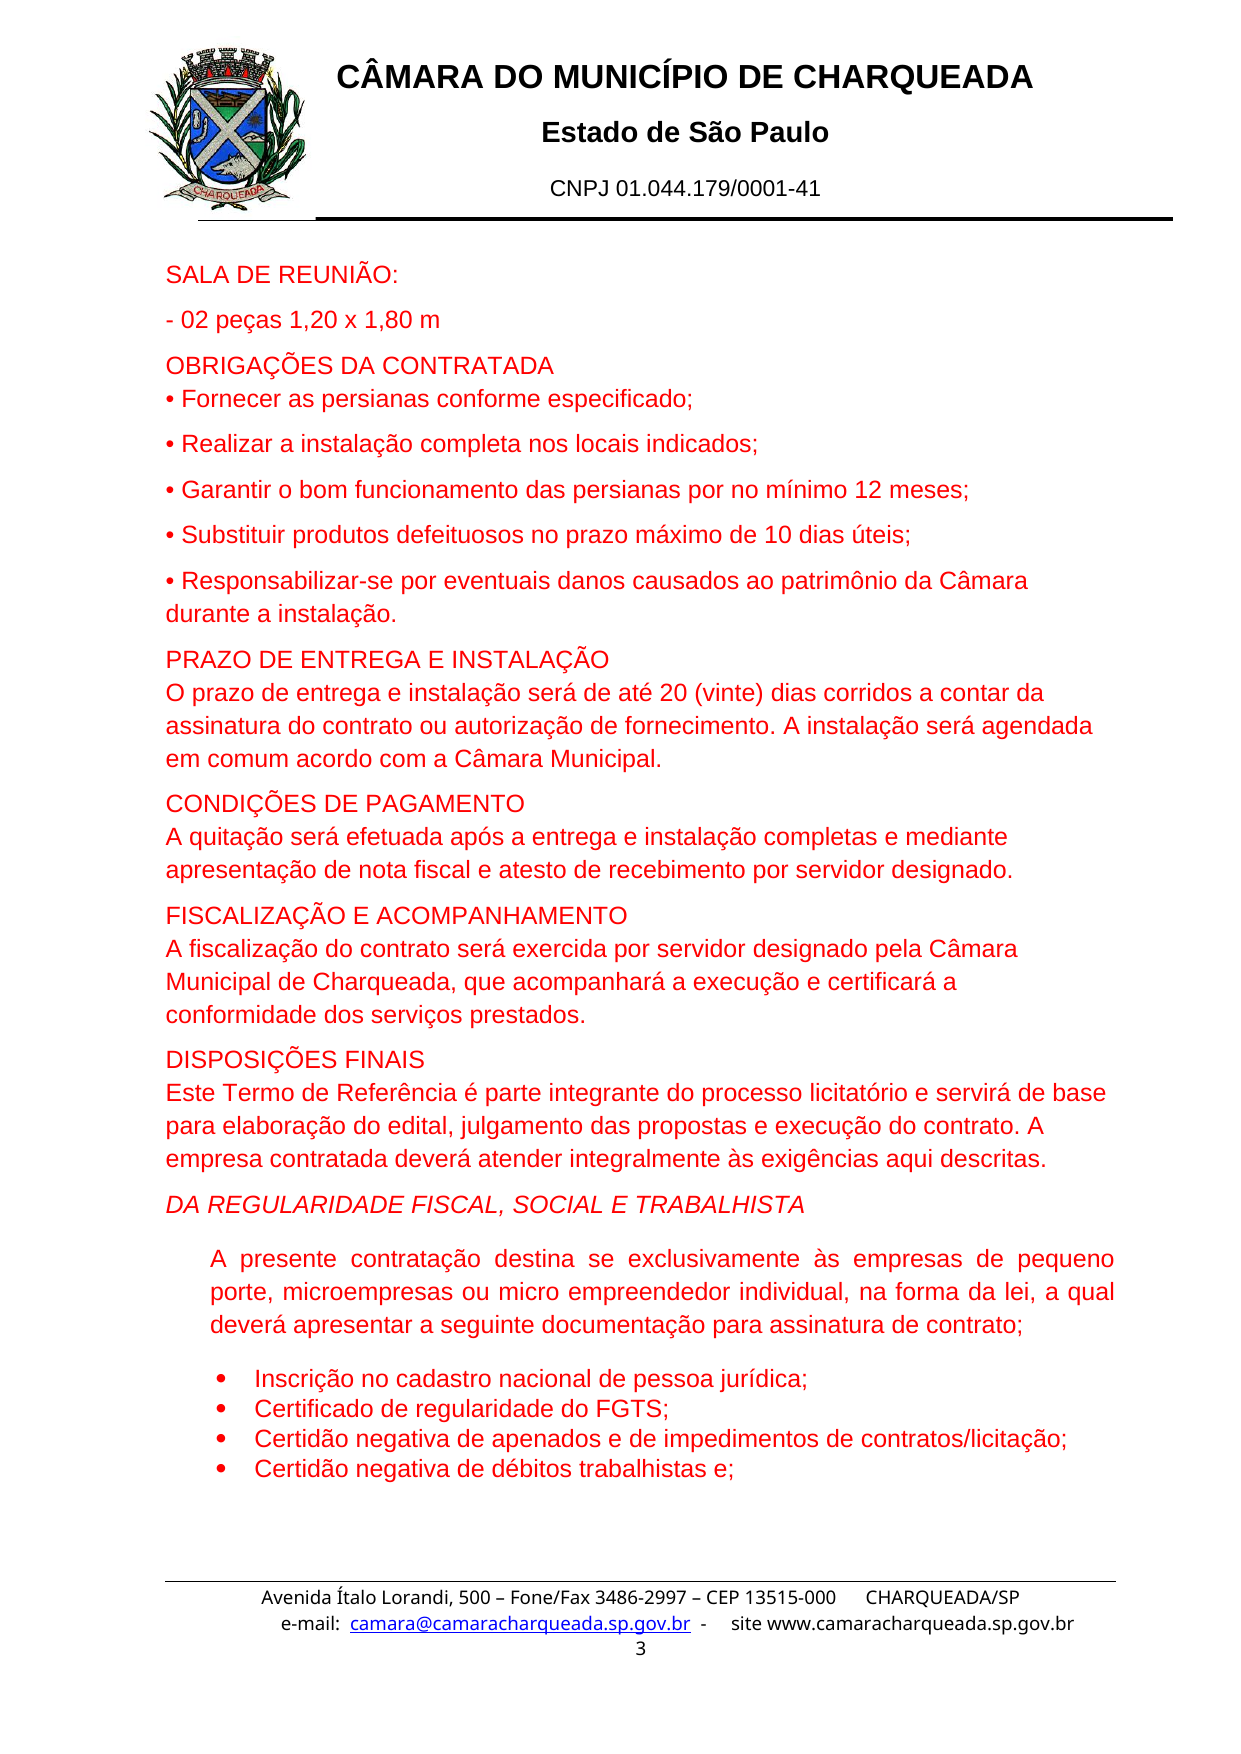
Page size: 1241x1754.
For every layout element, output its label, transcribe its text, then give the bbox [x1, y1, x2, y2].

text SALA DE REUNIÃO: [165, 260, 1116, 289]
text • Substituir produtos defeituosos no prazo máximo de 10 dias úteis; [165, 521, 1116, 549]
text • Responsabilizar-se por eventuais danos causados ao patrimônio da Câmara durante a instalação. [165, 566, 1116, 628]
subtitle CONDIÇÕES DE PAGAMENTO [165, 789, 1116, 818]
list Certificado de regularidade do FGTS; [217, 1394, 1116, 1423]
text A presente contratação destina se exclusivamente às empresas de pequeno porte, microempresas ou micro empreendedor individual, na forma da lei, a qual deverá apresentar a seguinte documentação para assinatura de contrato; [210, 1244, 1116, 1338]
subtitle DISPOSIÇÕES FINAIS [165, 1045, 1116, 1074]
text A fiscalização do contrato será exercida por servidor designado pela Câmara Municipal de Charqueada, que acompanhará a execução e certificará a conformidade dos serviços prestados. [165, 934, 1116, 1028]
picture [145, 36, 316, 220]
text Este Termo de Referência é parte integrante do processo licitatório e servirá de base para elaboração do edital, julgamento das propostas e execução do contrato. A empresa contratada deverá atender integralmente às exigências aqui descritas. [165, 1078, 1116, 1173]
text DA REGULARIDADE FISCAL, SOCIAL E TRABALHISTA [165, 1190, 1116, 1219]
subtitle PRAZO DE ENTREGA E INSTALAÇÃO [165, 644, 1116, 673]
list Certidão negativa de débitos trabalhistas e; [217, 1454, 1116, 1483]
text - 02 peças 1,20 x 1,80 m [165, 305, 1116, 334]
list Inscrição no cadastro nacional de pessoa jurídica; [217, 1364, 1116, 1392]
text • Garantir o bom funcionamento das persianas por no mínimo 12 meses; [165, 475, 1116, 504]
list Certidão negativa de apenados e de impedimentos de contratos/licitação; [217, 1424, 1116, 1453]
subtitle OBRIGAÇÕES DA CONTRATADA [165, 351, 1116, 380]
text A quitação será efetuada após a entrega e instalação completas e mediante apresentação de nota fiscal e atesto de recebimento por servidor designado. [165, 822, 1116, 884]
text • Realizar a instalação completa nos locais indicados; [165, 429, 1116, 458]
text O prazo de entrega e instalação será de até 20 (vinte) dias corridos a contar da assinatura do contrato ou autorização de fornecimento. A instalação será agendada em comum acordo com a Câmara Municipal. [165, 678, 1116, 772]
text • Fornecer as persianas conforme especificado; [165, 384, 1116, 413]
subtitle FISCALIZAÇÃO E ACOMPANHAMENTO [165, 901, 1116, 929]
